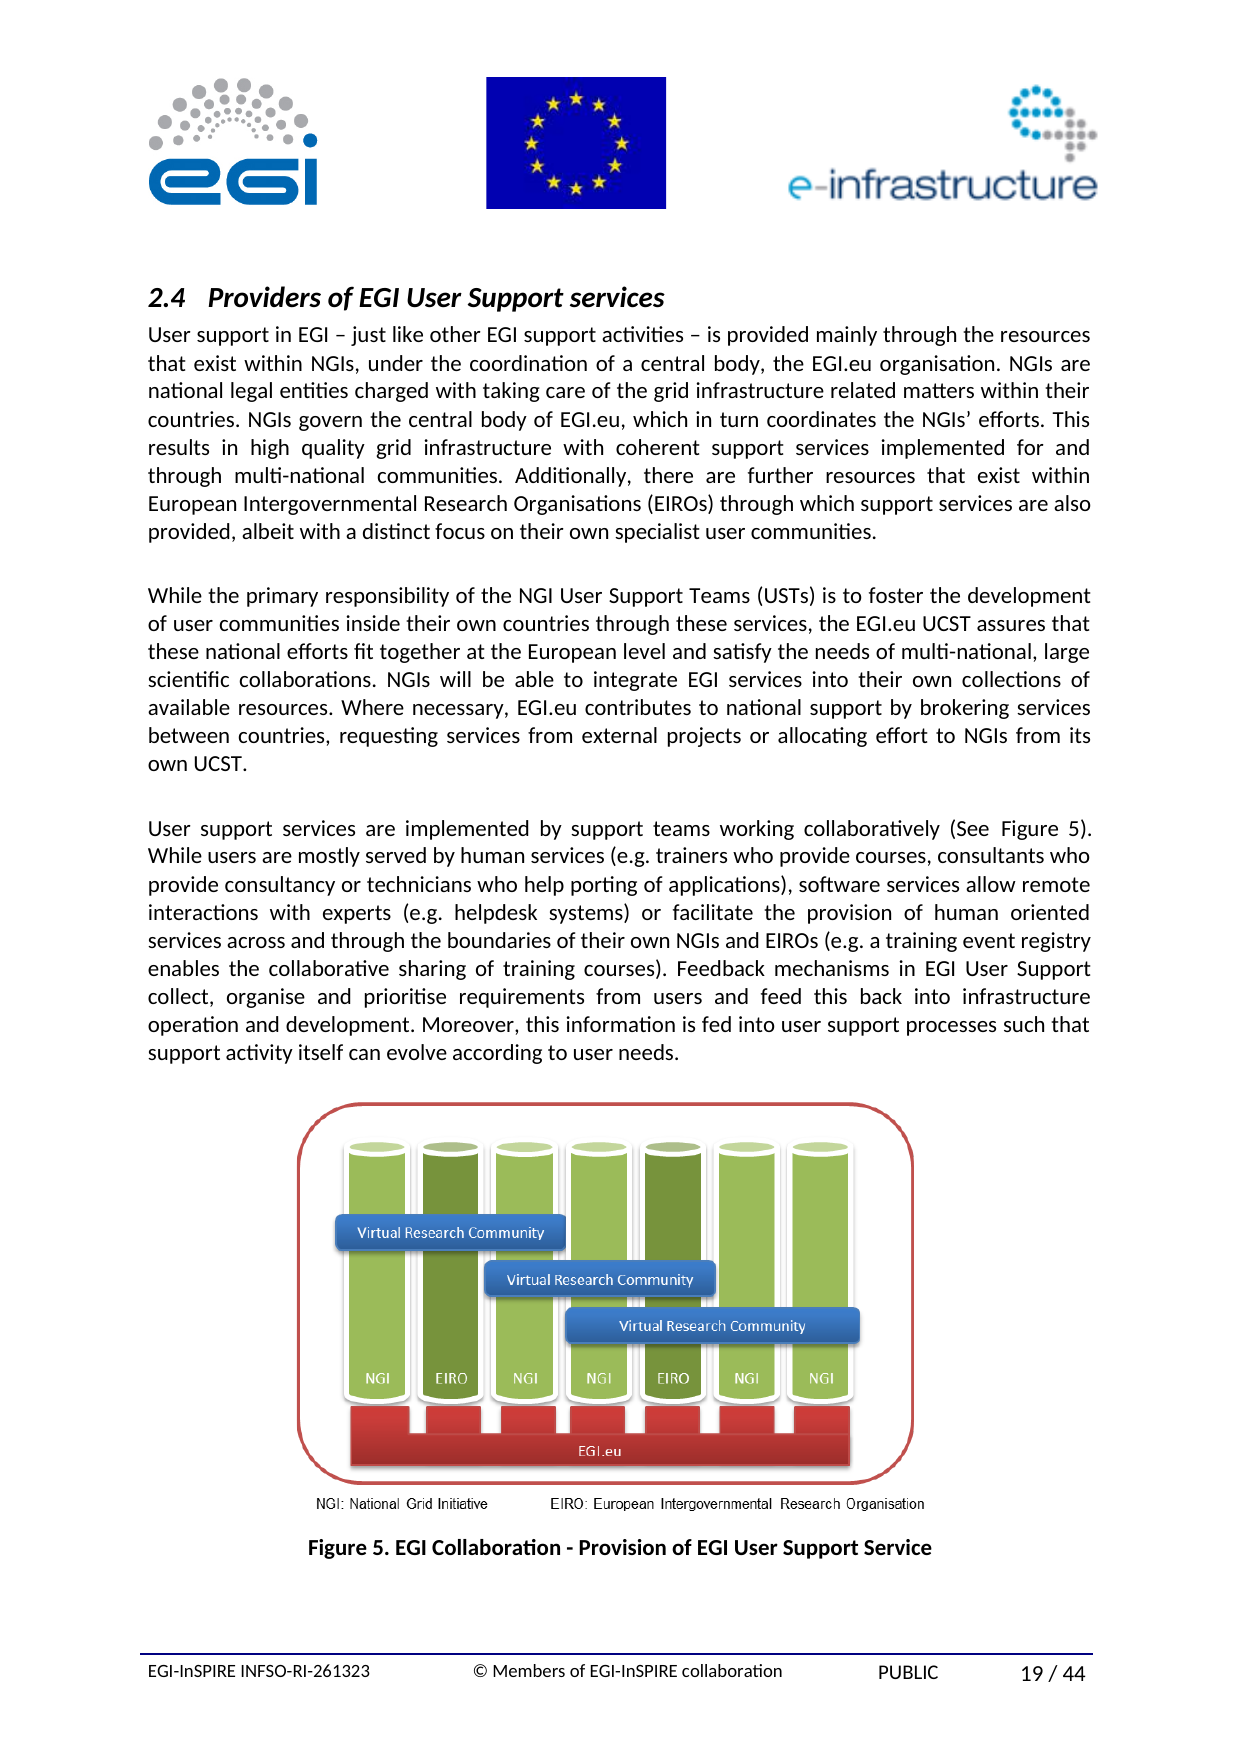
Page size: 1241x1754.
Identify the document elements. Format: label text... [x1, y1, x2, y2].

subtitle Providers of EGI User Support services [148, 279, 1092, 314]
picture [781, 77, 1106, 209]
text User support services are implemented by support teams working collaboratively (See Figure 5). While users are mostly served by human services (e.g. trainers who provide courses, consultants who provide consultancy or technicians who help porting of applications), software services allow remote interactions with experts (e.g. helpdesk systems) or facilitate the provision of human oriented services across and through the boundaries of their own NGIs and EIROs (e.g. a training event registry enables the collaborative sharing of training courses). Feedback mechanisms in EGI User Support collect, organise and prioritise requirements from users and feed this back into infrastructure operation and development. Moreover, this information is fed into user support processes such that support activity itself can evolve according to user needs. [148, 814, 1092, 1066]
text User support in EGI – just like other EGI support activities – is provided mainly through the resources that exist within NGIs, under the coordination of a central body, the EGI.eu organisation. NGIs are national legal entities charged with taking care of the grid infrastructure related matters within their countries. NGIs govern the central body of EGI.eu, which in turn coordinates the NGIs’ efforts. This results in high quality grid infrastructure with coherent support services implemented for and through multi-national communities. Additionally, there are further resources that exist within European Intergovernmental Research Organisations (EIROs) through which support services are also provided, albeit with a distinct focus on their own specialist user communities. [148, 321, 1092, 545]
picture [486, 77, 667, 209]
text Figure 5. EGI Collaboration - Provision of EGI User Support Service [148, 1533, 1092, 1562]
text While the primary responsibility of the NGI User Support Teams (USTs) is to foster the development of user communities inside their own countries through these services, the EGI.eu UCST assures that these national efforts fit together at the European level and satisfy the needs of multi-national, large scientific collaborations. NGIs will be able to integrate EGI services into their own collections of available resources. Where necessary, EGI.eu contributes to national support by brokering services between countries, requesting services from external projects or allocating effort to NGIs from its own UCST. [148, 581, 1092, 777]
picture [296, 1102, 944, 1521]
picture [147, 77, 319, 207]
